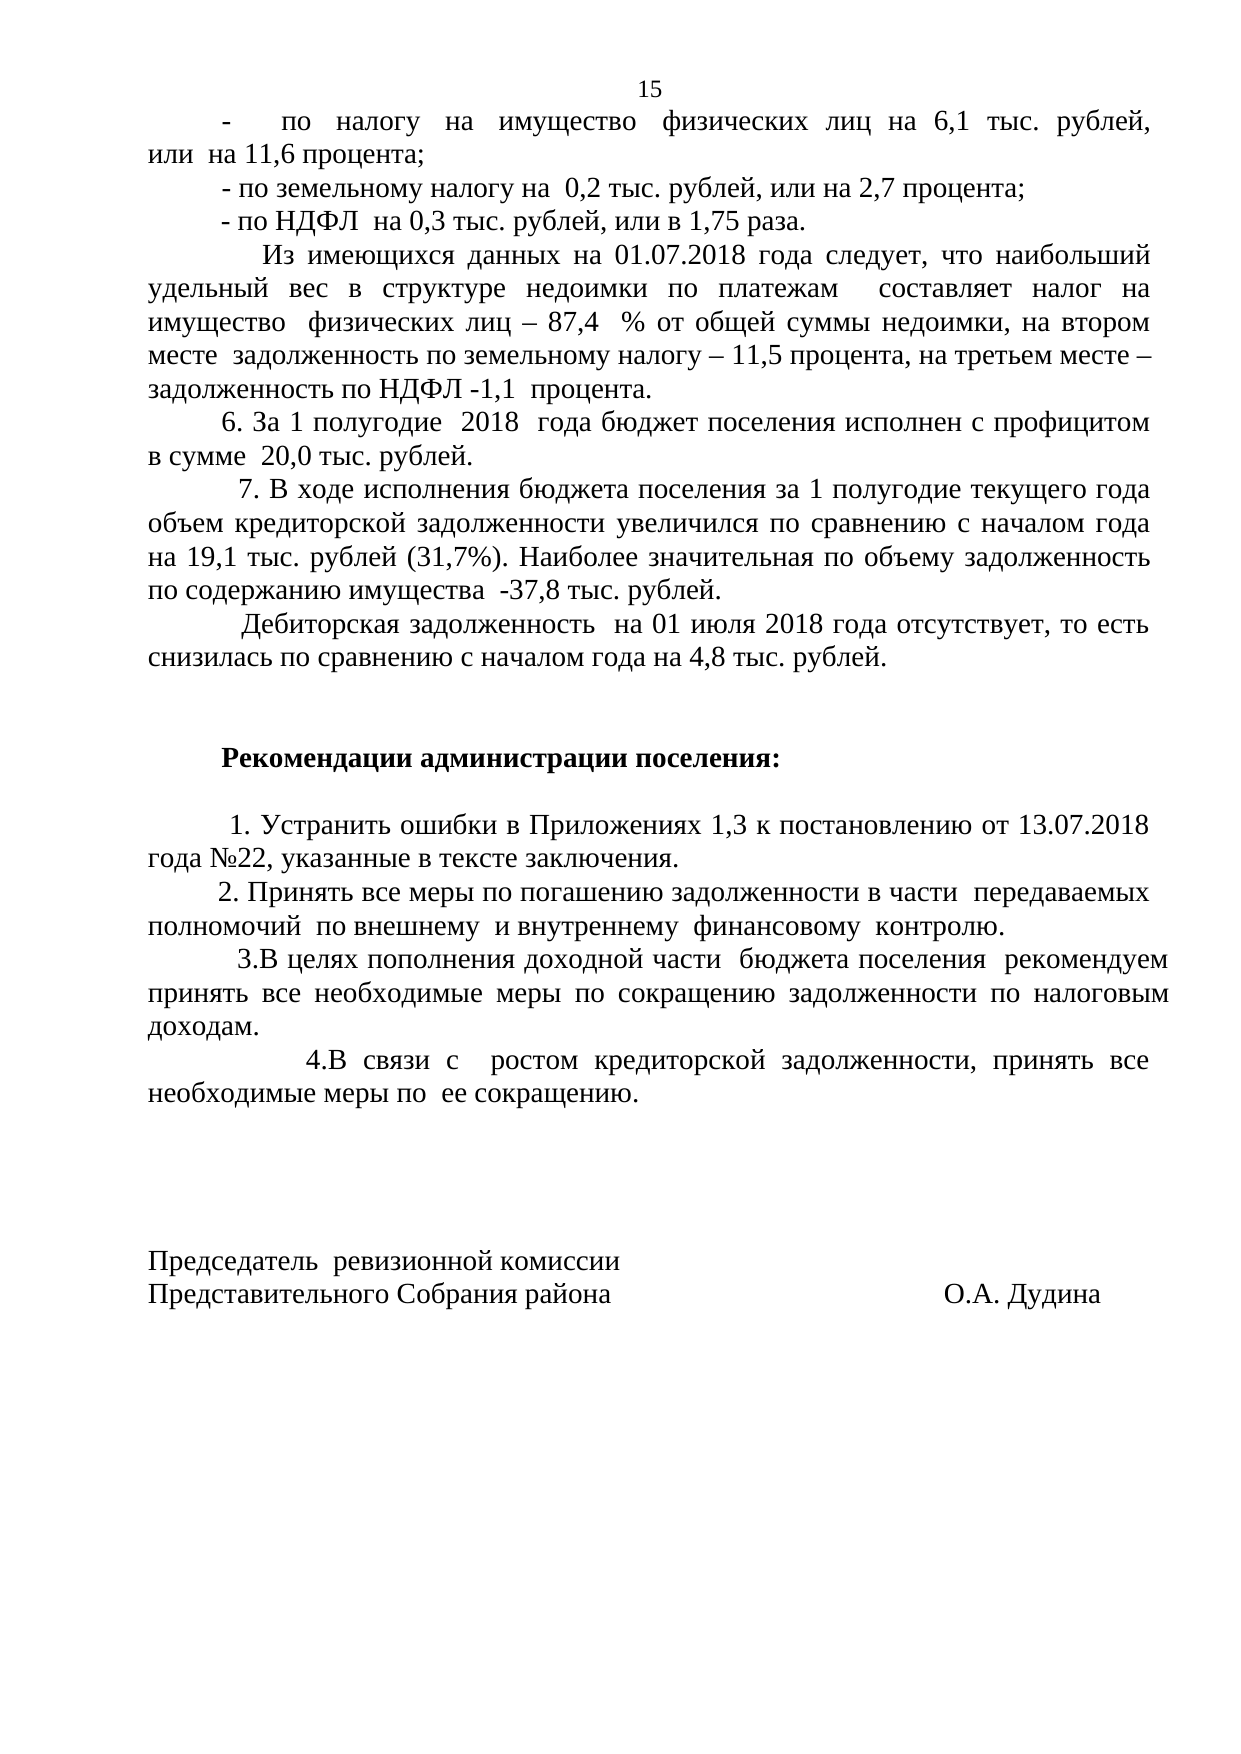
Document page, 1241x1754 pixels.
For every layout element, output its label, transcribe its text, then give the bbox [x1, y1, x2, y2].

text - по налогу на имущество физических лиц на 6,1 тыс. рублей, или на 11,6 процента; [148, 103, 1152, 170]
text - по земельному налогу на 0,2 тыс. рублей, или на 2,7 процента; [148, 170, 1152, 203]
text 2. Принять все меры по погашению задолженности в части передаваемых полномочий по внешнему и внутреннему финансовому контролю. [148, 874, 1152, 941]
text 4.В связи с ростом кредиторской задолженности, принять все необходимые меры по ее сокращению. [148, 1042, 1152, 1109]
text Председатель ревизионной комиссии [148, 1243, 1152, 1277]
text 3.В целях пополнения доходной части бюджета поселения рекомендуем принять все необходимые меры по сокращению задолженности по налоговым доходам. [148, 941, 1171, 1042]
text 7. В ходе исполнения бюджета поселения за 1 полугодие текущего года объем кредиторской задолженности увеличился по сравнению с началом года на 19,1 тыс. рублей (31,7%). Наиболее значительная по объему задолженность по содержанию имущества -37,8 тыс. рублей. [148, 472, 1152, 606]
text Из имеющихся данных на 01.07.2018 года следует, что наибольший удельный вес в структуре недоимки по платежам составляет налог на имущество физических лиц – 87,4 % от общей суммы недоимки, на втором месте задолженность по земельному налогу – 11,5 процента, на третьем месте –задолженность по НДФЛ -1,1 процента. [148, 237, 1152, 404]
text 6. За 1 полугодие 2018 года бюджет поселения исполнен с профицитом в сумме 20,0 тыс. рублей. [148, 404, 1152, 472]
text - по НДФЛ на 0,3 тыс. рублей, или в 1,75 раза. [148, 203, 1152, 237]
text 1. Устранить ошибки в Приложениях 1,3 к постановлению от 13.07.2018 года №22, указанные в тексте заключения. [148, 807, 1152, 874]
text Дебиторская задолженность на 01 июля 2018 года отсутствует, то есть снизилась по сравнению с началом года на 4,8 тыс. рублей. [148, 606, 1152, 673]
text Представительного Собрания района О.А. Дудина [148, 1277, 1152, 1310]
text Рекомендации администрации поселения: [148, 740, 1152, 773]
